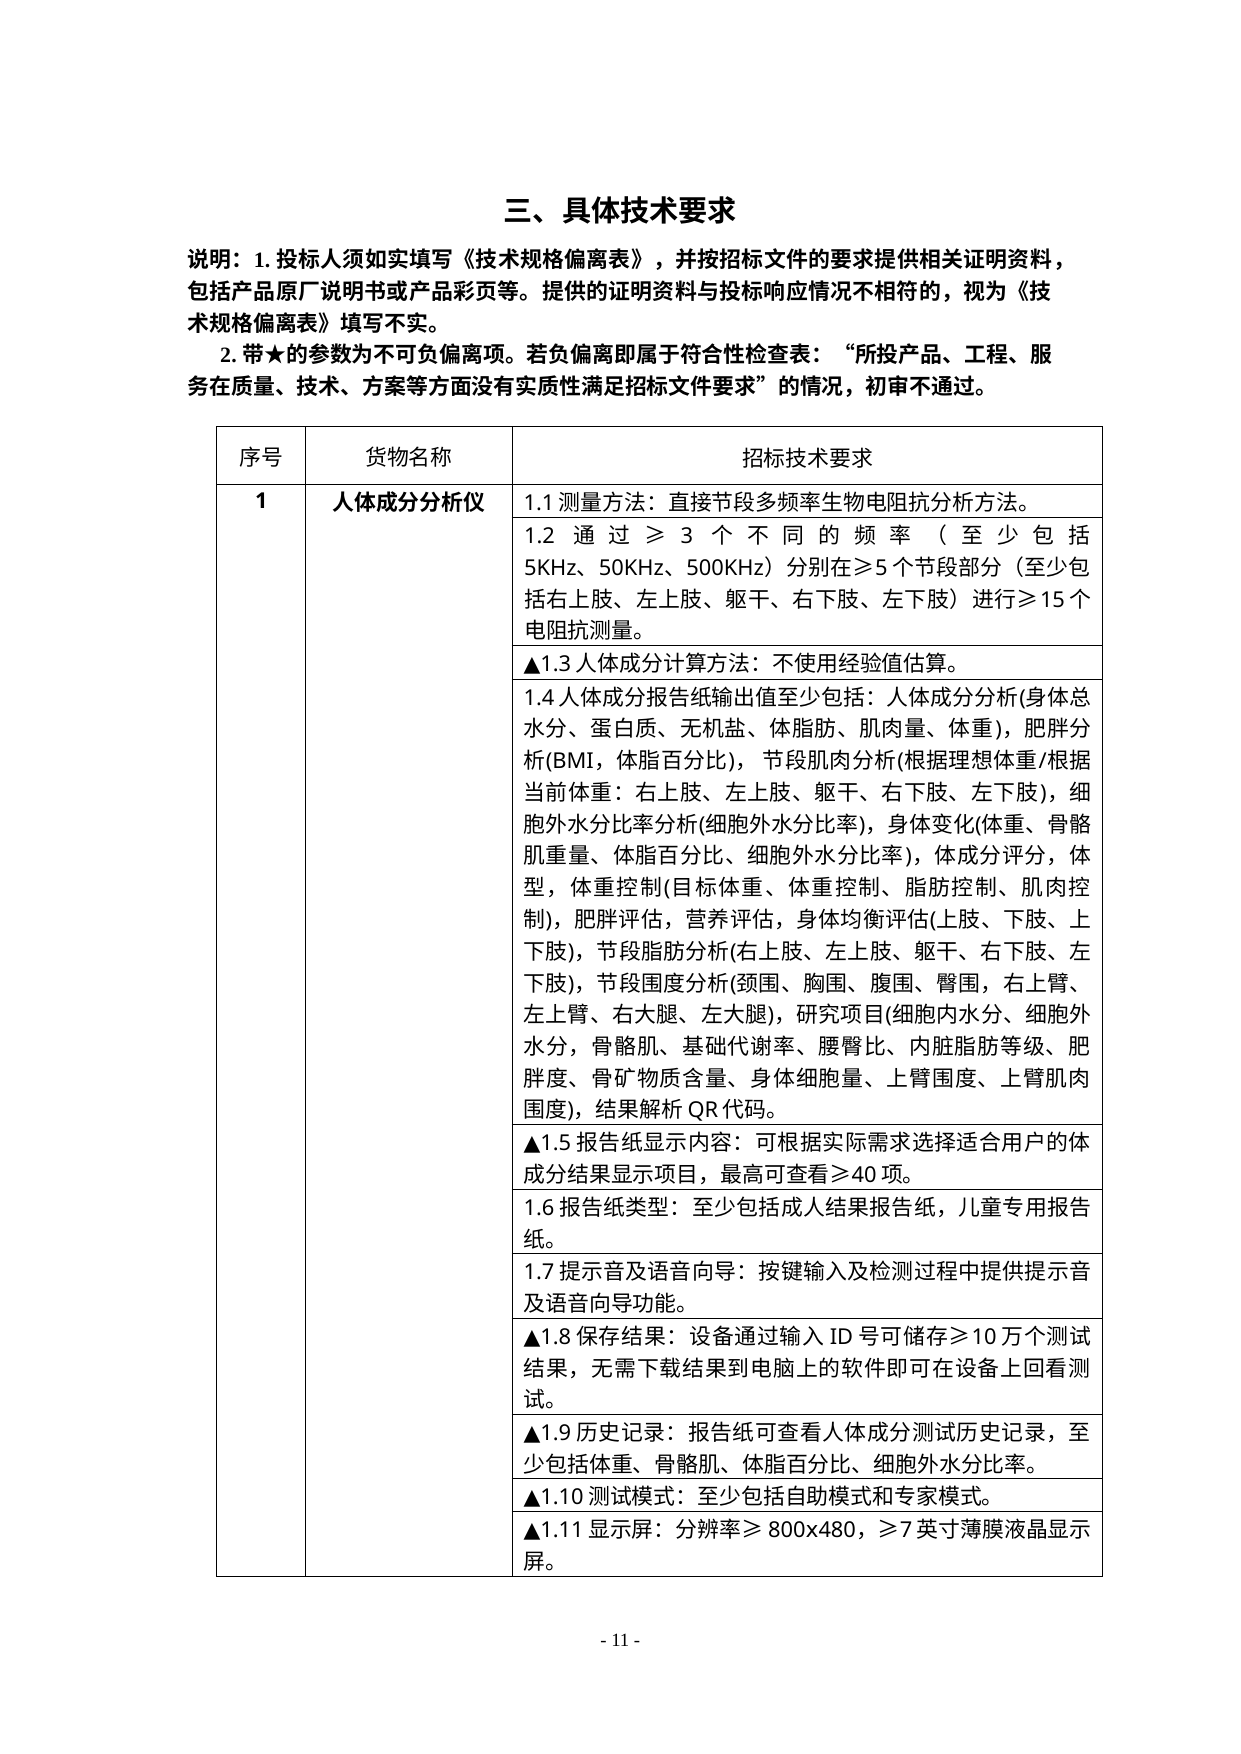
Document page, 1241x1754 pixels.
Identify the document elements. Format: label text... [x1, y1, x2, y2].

text 说明：1. 投标人须如实填写《技术规格偏离表》，并按招标文件的要求提供相关证明资料，包括产品原厂说明书或产品彩页等。提供的证明资料与投标响应情况不相符的，视为《技术规格偏离表》填写不实。 [187, 242, 1053, 337]
table_cell 1.2通过≥3个不同的频率（至少包括5KHz、50KHz、500KHz）分别在≥5个节段部分（至少包括右上肢、左上肢、躯干、右下肢、左下肢）进行≥15个电阻抗测量。 [513, 518, 1102, 645]
table_cell 1.6报告纸类型：至少包括成人结果报告纸，儿童专用报告纸。 [513, 1190, 1102, 1253]
table_cell ▲1.10测试模式：至少包括自助模式和专家模式。 [513, 1479, 1102, 1511]
table_header 序号 [217, 427, 305, 484]
table_cell ▲1.8保存结果：设备通过输入ID号可储存≥10万个测试结果，无需下载结果到电脑上的软件即可在设备上回看测试。 [513, 1319, 1102, 1414]
subtitle 三、具体技术要求 [187, 188, 1053, 230]
table_cell 1.7提示音及语音向导：按键输入及检测过程中提供提示音及语音向导功能。 [513, 1254, 1102, 1318]
table_cell ▲1.5报告纸显示内容：可根据实际需求选择适合用户的体成分结果显示项目，最高可查看≥40项。 [513, 1125, 1102, 1189]
table_cell ▲1.11显示屏：分辨率≥ 800ⅹ480，≥7英寸薄膜液晶显示屏。 [513, 1512, 1102, 1576]
table_cell 人体成分分析仪 [306, 485, 512, 1576]
table_cell ▲1.3人体成分计算方法：不使用经验值估算。 [513, 646, 1102, 678]
table_header 招标技术要求 [513, 427, 1102, 484]
table_cell ▲1.9历史记录：报告纸可查看人体成分测试历史记录，至少包括体重、骨骼肌、体脂百分比、细胞外水分比率。 [513, 1415, 1102, 1478]
table_cell 1.4人体成分报告纸输出值至少包括：人体成分分析(身体总水分、蛋白质、无机盐、体脂肪、肌肉量、体重)，肥胖分析(BMI，体脂百分比)， 节段肌肉分析(根据理想体重/根据当前体重：右上肢、左上肢、躯干、右下肢、左下肢)，细胞外水分比率分析(细胞外水分比率)，身体变化(体重、骨骼肌重量、体脂百分比、细胞外水分比率)，体成分评分，体型，体重控制(目标体重、体重控制、脂肪控制、肌肉控制)，肥胖评估，营养评估，身体均衡评估(上肢、下肢、上下肢)，节段脂肪分析(右上肢、左上肢、躯干、右下肢、左下肢)，节段围度分析(颈围、胸围、腹围、臀围，右上臂、左上臂、右大腿、左大腿)，研究项目(细胞内水分、细胞外水分，骨骼肌、基础代谢率、腰臀比、内脏脂肪等级、肥胖度、骨矿物质含量、身体细胞量、上臂围度、上臂肌肉围度)，结果解析QR代码。 [513, 680, 1102, 1124]
text 2. 带★的参数为不可负偏离项。若负偏离即属于符合性检查表：“所投产品、工程、服务在质量、技术、方案等方面没有实质性满足招标文件要求”的情况，初审不通过。 [187, 337, 1053, 401]
table_header 货物名称 [306, 427, 512, 484]
table_cell 1 [217, 485, 305, 1576]
table_cell 1.1测量方法：直接节段多频率生物电阻抗分析方法。 [513, 485, 1102, 517]
